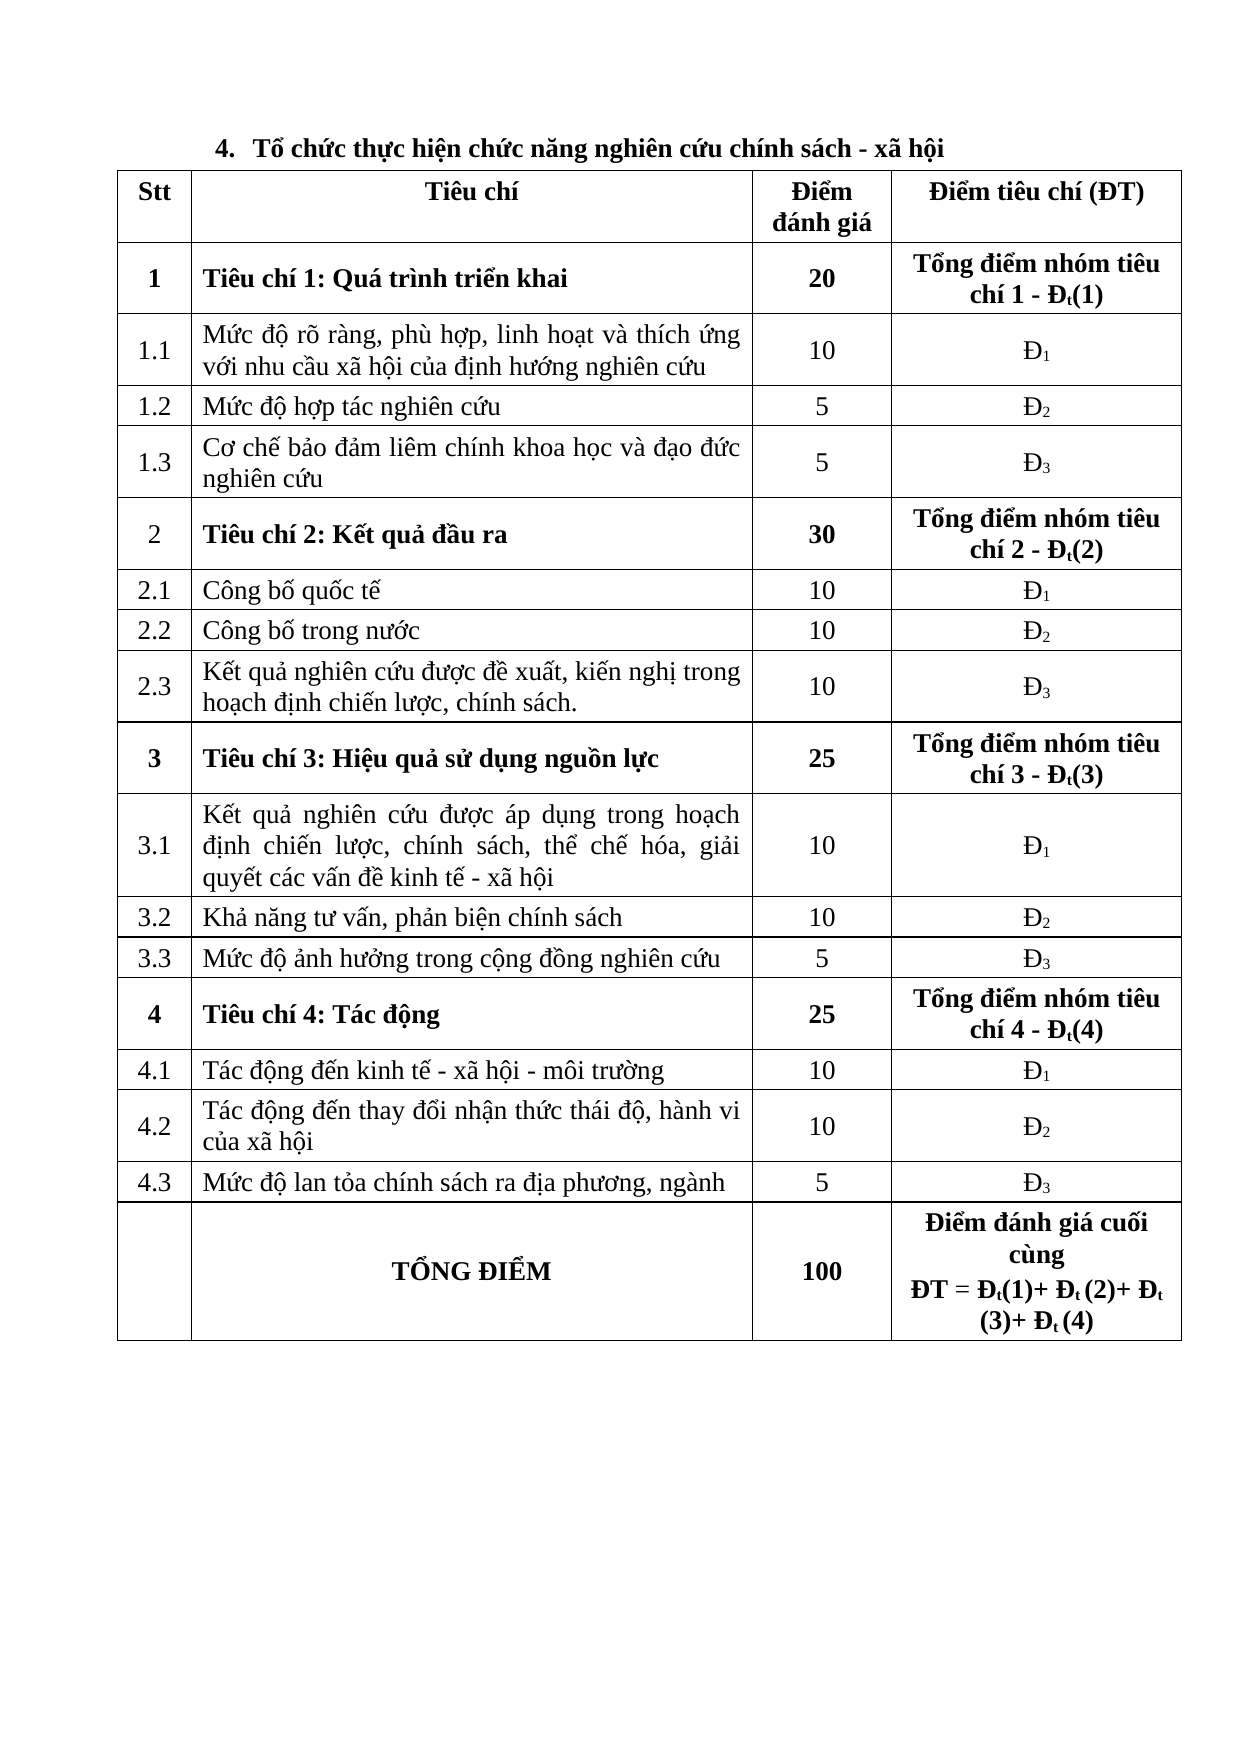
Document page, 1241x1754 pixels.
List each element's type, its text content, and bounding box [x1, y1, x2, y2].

table_cell 5 [753, 1162, 891, 1201]
table_cell Đ3 [892, 426, 1181, 497]
table_cell Tổng điểm nhóm tiêu chí 1 - Đt(1) [892, 243, 1181, 313]
table_cell [118, 1203, 191, 1339]
table_cell Công bố quốc tế [192, 570, 752, 609]
table_cell 1.2 [118, 386, 191, 425]
table_cell 10 [753, 610, 891, 650]
table_cell Tổng điểm nhóm tiêu chí 2 - Đt(2) [892, 498, 1181, 569]
table_cell 4.2 [118, 1090, 191, 1161]
table_cell 10 [753, 570, 891, 609]
table_header Stt [118, 171, 191, 242]
table_cell Đ2 [892, 386, 1181, 425]
table_cell Đ2 [892, 610, 1181, 650]
table_cell Khả năng tư vấn, phản biện chính sách [192, 897, 752, 936]
table_cell 4.1 [118, 1050, 191, 1089]
table_cell Đ3 [892, 1162, 1181, 1201]
table_cell Tiêu chí 4: Tác động [192, 978, 752, 1049]
list Tổ chức thực hiện chức năng nghiên cứu chính sách - xã hội [215, 132, 1122, 164]
table_cell Điểm đánh giá cuối cùng ĐT = Đt(1)+ Đt (2)+ Đt (3)+ Đt (4) [892, 1203, 1181, 1339]
table_cell 1.1 [118, 314, 191, 385]
table_cell Mức độ lan tỏa chính sách ra địa phương, ngành [192, 1162, 752, 1201]
table_cell 3.2 [118, 897, 191, 936]
table_cell 10 [753, 1090, 891, 1161]
table_cell Đ3 [892, 651, 1181, 721]
table_cell 2.2 [118, 610, 191, 650]
table_cell Tiêu chí 3: Hiệu quả sử dụng nguồn lực [192, 723, 752, 793]
table_cell Đ2 [892, 1090, 1181, 1161]
table_cell 3 [118, 723, 191, 793]
table_cell 2 [118, 498, 191, 569]
table_cell Tổng điểm nhóm tiêu chí 4 - Đt(4) [892, 978, 1181, 1049]
table_cell Kết quả nghiên cứu được đề xuất, kiến nghị trong hoạch định chiến lược, chính sách. [192, 651, 752, 721]
table_cell Đ1 [892, 794, 1181, 896]
table_cell Tác động đến thay đổi nhận thức thái độ, hành vi của xã hội [192, 1090, 752, 1161]
table_cell Đ1 [892, 1050, 1181, 1089]
table_cell TỔNG ĐIỂM [192, 1203, 752, 1339]
table_cell 3.1 [118, 794, 191, 896]
table_cell Đ1 [892, 570, 1181, 609]
table_cell 1.3 [118, 426, 191, 497]
table_cell 25 [753, 723, 891, 793]
table_cell 10 [753, 314, 891, 385]
table_cell 20 [753, 243, 891, 313]
table_cell Tiêu chí 1: Quá trình triển khai [192, 243, 752, 313]
table_cell 5 [753, 386, 891, 425]
table_cell 5 [753, 938, 891, 977]
table_header Điểm tiêu chí (ĐT) [892, 171, 1181, 242]
table_cell 10 [753, 1050, 891, 1089]
table_cell Tổng điểm nhóm tiêu chí 3 - Đt(3) [892, 723, 1181, 793]
table_cell Mức độ hợp tác nghiên cứu [192, 386, 752, 425]
table_cell Tác động đến kinh tế - xã hội - môi trường [192, 1050, 752, 1089]
table_cell 1 [118, 243, 191, 313]
table_cell Đ2 [892, 897, 1181, 936]
table_cell Công bố trong nước [192, 610, 752, 650]
table_cell Mức độ rõ ràng, phù hợp, linh hoạt và thích ứng với nhu cầu xã hội của định hướng nghiên cứu [192, 314, 752, 385]
table_header Tiêu chí [192, 171, 752, 242]
table_cell 4.3 [118, 1162, 191, 1201]
table_cell Đ3 [892, 938, 1181, 977]
table_cell Cơ chế bảo đảm liêm chính khoa học và đạo đức nghiên cứu [192, 426, 752, 497]
table_cell 10 [753, 651, 891, 721]
table_cell 30 [753, 498, 891, 569]
table_cell 10 [753, 794, 891, 896]
table_cell 4 [118, 978, 191, 1049]
table_header Điểm đánh giá [753, 171, 891, 242]
table_cell 5 [753, 426, 891, 497]
table_cell 2.3 [118, 651, 191, 721]
table_cell 10 [753, 897, 891, 936]
table_cell 25 [753, 978, 891, 1049]
table_cell 2.1 [118, 570, 191, 609]
table_cell Mức độ ảnh hưởng trong cộng đồng nghiên cứu [192, 938, 752, 977]
table_cell 3.3 [118, 938, 191, 977]
table_cell 100 [753, 1203, 891, 1339]
table_cell Tiêu chí 2: Kết quả đầu ra [192, 498, 752, 569]
table_cell Kết quả nghiên cứu được áp dụng trong hoạch định chiến lược, chính sách, thể chế hóa, giải quyết các vấn đề kinh tế - xã hội [192, 794, 752, 896]
table_cell Đ1 [892, 314, 1181, 385]
